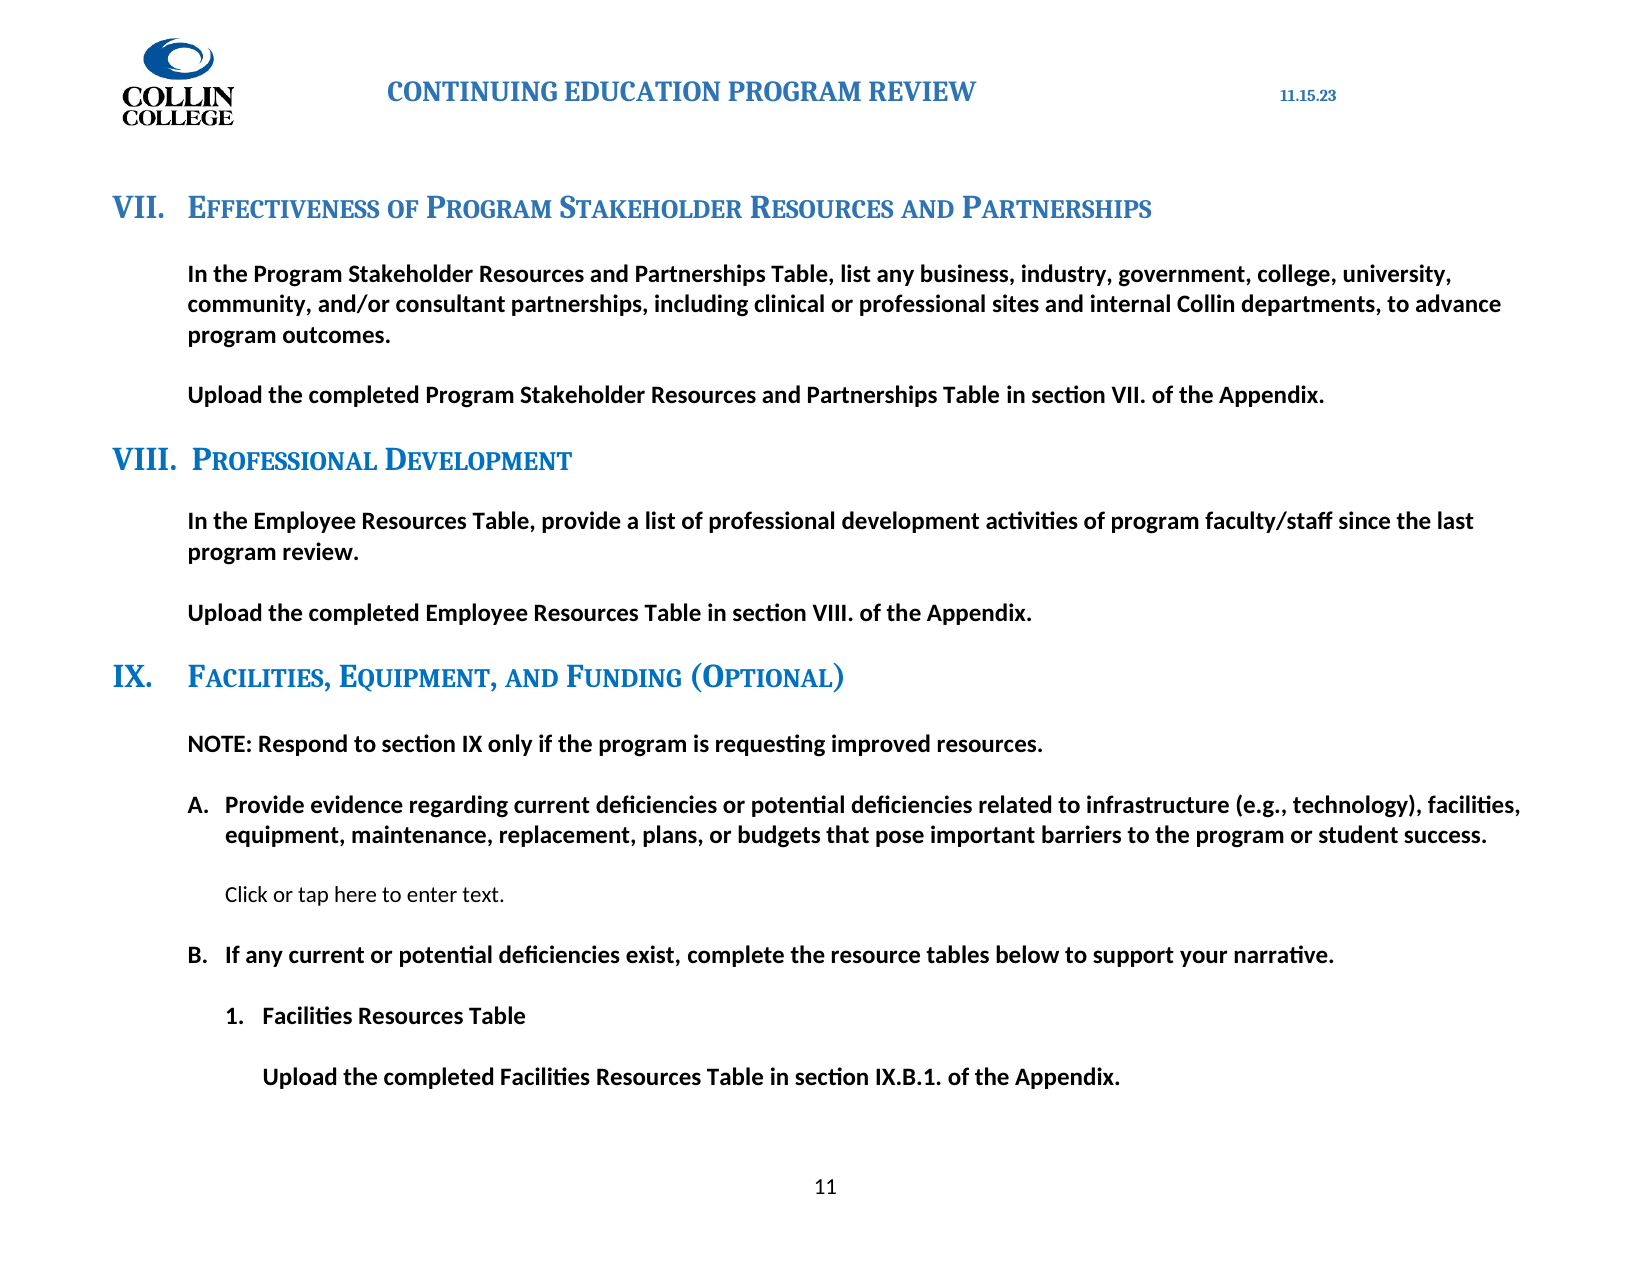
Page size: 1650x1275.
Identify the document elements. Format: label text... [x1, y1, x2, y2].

text Upload the completed Employee Resources Table in section VIII. of the Appendix. [187, 597, 1537, 627]
list Facilities Resources Table [225, 1000, 1537, 1030]
text Upload the completed Program Stakeholder Resources and Partnerships Table in section VII. of the Appendix. [187, 379, 1537, 410]
text In the Program Stakeholder Resources and Partnerships Table, list any business, industry, government, college, university, community, and/or consultant partnerships, including clinical or professional sites and internal Collin departments, to advance program outcomes. [187, 258, 1537, 349]
text Upload the completed Facilities Resources Table in section IX.B.1. of the Appendix. [262, 1061, 1537, 1091]
text In the Employee Resources Table, provide a list of professional development activities of program faculty/staff since the last program review. [187, 505, 1537, 566]
list Facilities, Equipment, and Funding (Optional) [112, 658, 1537, 696]
list NOTE: Respond to section IX only if the program is requesting improved resources. [187, 728, 1537, 758]
text VIII. Professional Development [112, 441, 1537, 479]
list Provide evidence regarding current deficiencies or potential deficiencies related to infrastructure (e.g., technology), facilities, equipment, maintenance, replacement, plans, or budgets that pose important barriers to the program or student success. [187, 789, 1537, 850]
list If any current or potential deficiencies exist, complete the resource tables below to support your narrative. [187, 939, 1537, 969]
picture [120, 34, 236, 128]
list Effectiveness of Program Stakeholder Resources and Partnerships [112, 189, 1537, 227]
